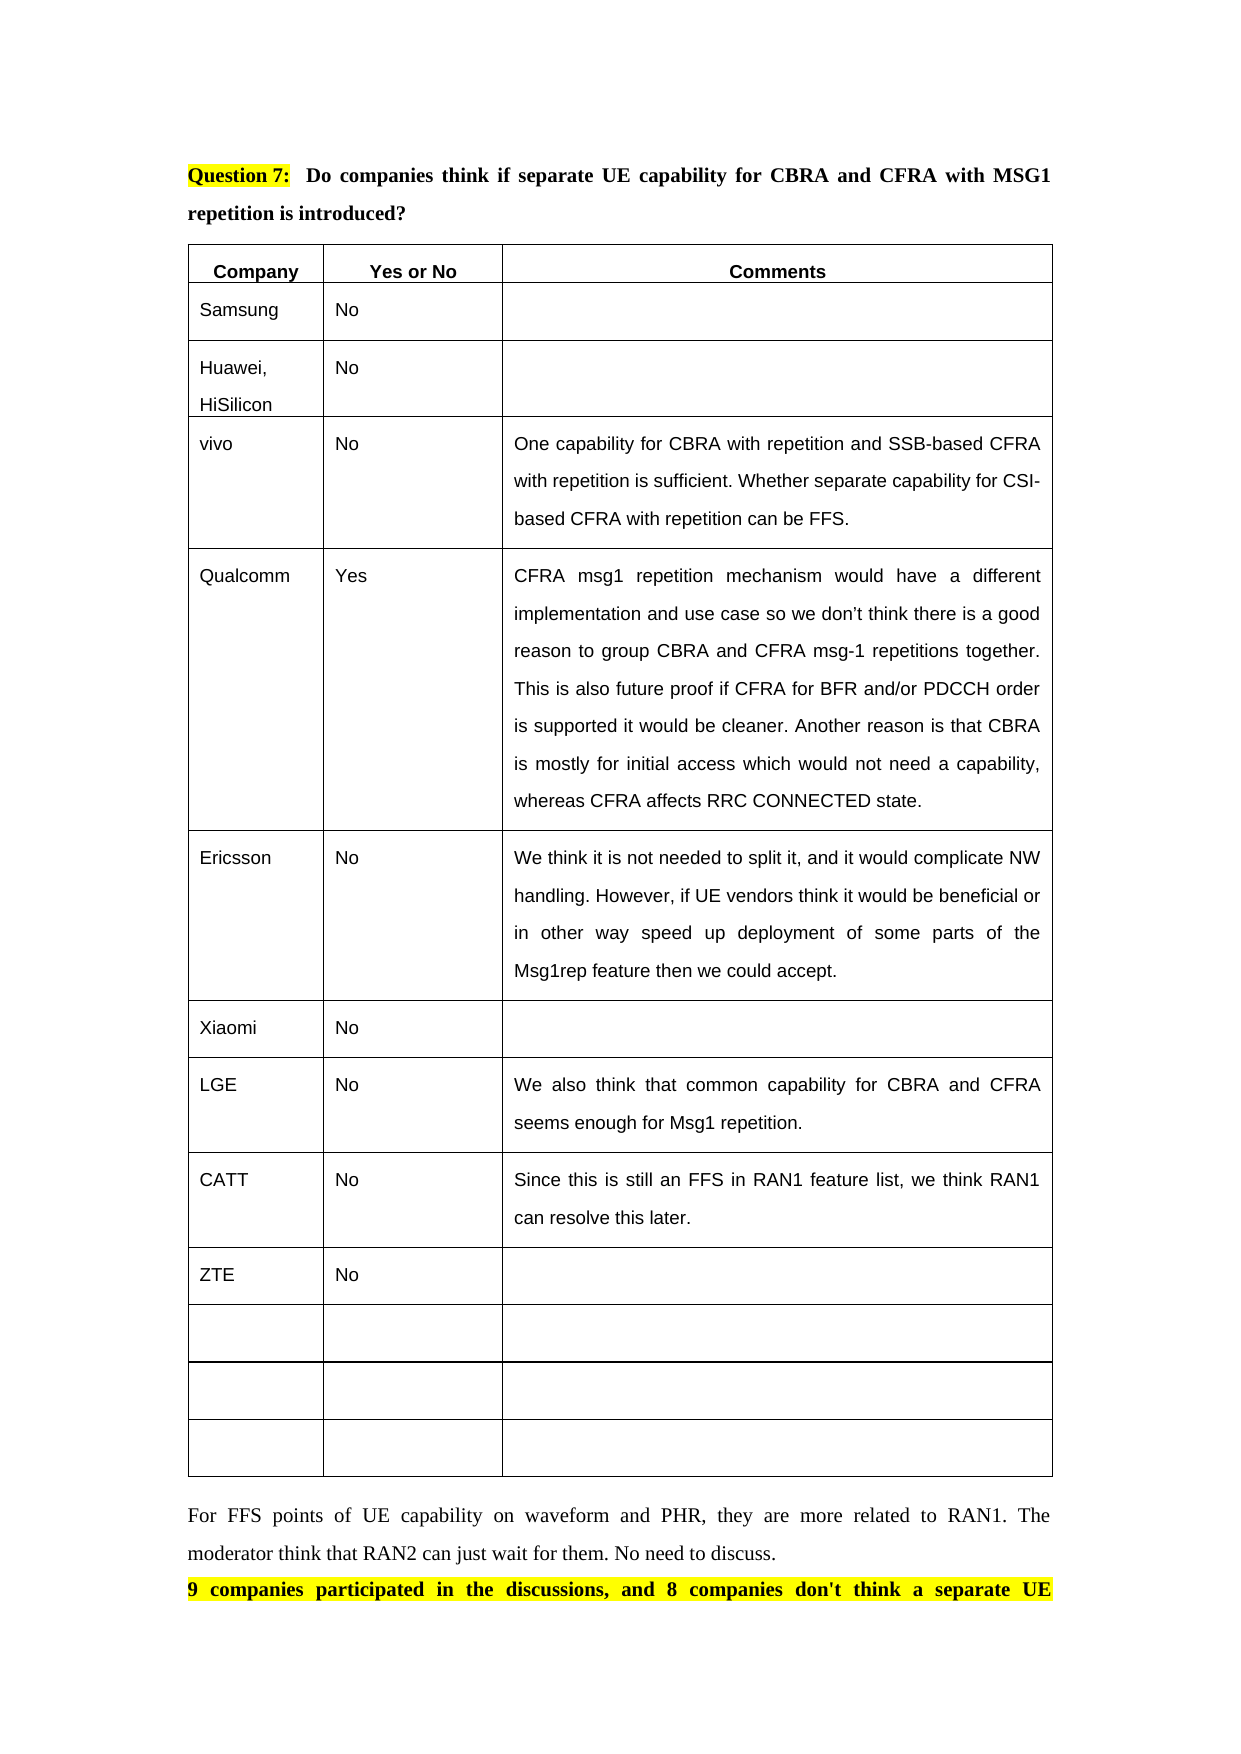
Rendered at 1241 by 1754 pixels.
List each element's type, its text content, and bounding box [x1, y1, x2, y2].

table_cell [503, 1363, 1052, 1419]
text Question 7: Do companies think if separate UE capability for CBRA and CFRA with MSG1 repetition is introduced? [187, 150, 1053, 225]
table_cell No [324, 1153, 502, 1247]
table_cell No [324, 1248, 502, 1304]
table_header Yes or No [324, 245, 502, 282]
table_cell [324, 1420, 502, 1476]
table_cell [503, 341, 1052, 416]
table_cell [189, 1363, 323, 1419]
table_cell One capability for CBRA with repetition and SSB-based CFRA with repetition is sufficient. Whether separate capability for CSI-based CFRA with repetition can be FFS. [503, 417, 1052, 548]
table_cell CATT [189, 1153, 323, 1247]
table_cell [189, 1305, 323, 1361]
table_cell Qualcomm [189, 549, 323, 830]
table_cell vivo [189, 417, 323, 548]
table_cell No [324, 417, 502, 548]
table_cell No [324, 1001, 502, 1057]
table_header Company [189, 245, 323, 282]
table_cell We think it is not needed to split it, and it would complicate NW handling. However, if UE vendors think it would be beneficial or in other way speed up deployment of some parts of the Msg1rep feature then we could accept. [503, 831, 1052, 1000]
table_cell Ericsson [189, 831, 323, 1000]
table_cell We also think that common capability for CBRA and CFRA seems enough for Msg1 repetition. [503, 1058, 1052, 1152]
table_cell No [324, 283, 502, 339]
table_cell [503, 1248, 1052, 1304]
table_cell [503, 283, 1052, 339]
table_cell Huawei, HiSilicon [189, 341, 323, 416]
table_cell CFRA msg1 repetition mechanism would have a different implementation and use case so we don’t think there is a good reason to group CBRA and CFRA msg-1 repetitions together. This is also future proof if CFRA for BFR and/or PDCCH order is supported it would be cleaner. Another reason is that CBRA is mostly for initial access which would not need a capability, whereas CFRA affects RRC CONNECTED state. [503, 549, 1052, 830]
table_cell Since this is still an FFS in RAN1 feature list, we think RAN1 can resolve this later. [503, 1153, 1052, 1247]
table_cell LGE [189, 1058, 323, 1152]
table_cell ZTE [189, 1248, 323, 1304]
text For FFS points of UE capability on waveform and PHR, they are more related to RAN1. The moderator think that RAN2 can just wait for them. No need to discuss. [187, 1489, 1053, 1564]
table_cell Yes [324, 549, 502, 830]
table_cell No [324, 341, 502, 416]
table_cell [324, 1305, 502, 1361]
table_cell [503, 1001, 1052, 1057]
table_cell [503, 1305, 1052, 1361]
table_cell [503, 1420, 1052, 1476]
table_cell No [324, 1058, 502, 1152]
table_header Comments [503, 245, 1052, 282]
table_cell Xiaomi [189, 1001, 323, 1057]
table_cell No [324, 831, 502, 1000]
table_cell [324, 1363, 502, 1419]
table_cell [189, 1420, 323, 1476]
table_cell Samsung [189, 283, 323, 339]
